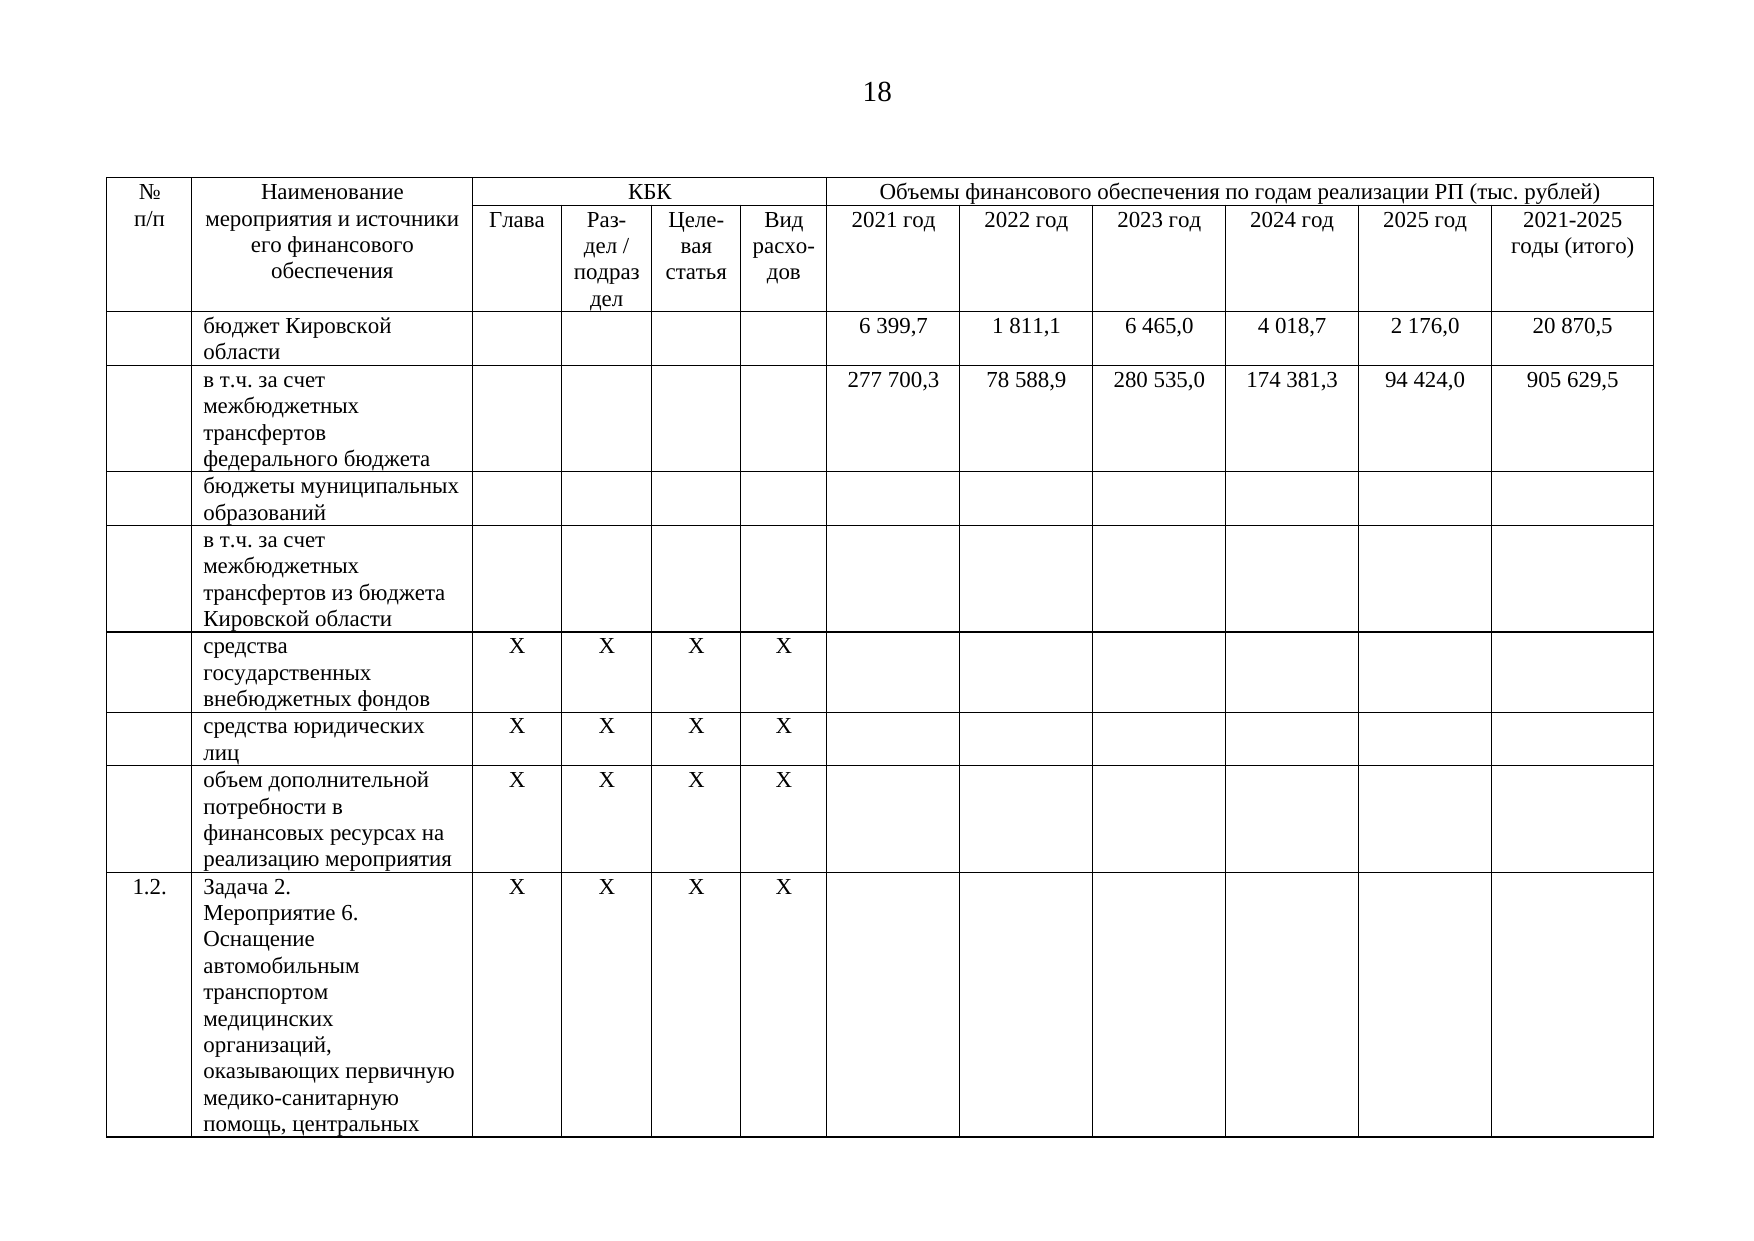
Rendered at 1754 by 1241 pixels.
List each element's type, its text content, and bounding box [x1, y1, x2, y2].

table_cell [107, 312, 191, 365]
table_cell [827, 526, 959, 631]
table_cell 2025 год [1359, 206, 1491, 311]
table_cell [741, 472, 826, 525]
table_cell [473, 526, 561, 631]
table_cell X [652, 633, 740, 712]
table_cell [741, 312, 826, 365]
table_cell 280 535,0 [1093, 366, 1225, 471]
table_cell [1226, 633, 1358, 712]
table_cell X [741, 873, 826, 1136]
table_cell [960, 766, 1092, 872]
table_cell 2024 год [1226, 206, 1358, 311]
table_cell [562, 472, 651, 525]
table_cell Вид расхо-дов [741, 206, 826, 311]
table_cell 20 870,5 [1492, 312, 1653, 365]
table_cell [1226, 873, 1358, 1136]
table_cell [1359, 766, 1491, 872]
table_cell [1359, 526, 1491, 631]
table_cell 2022 год [960, 206, 1092, 311]
table_cell [1226, 472, 1358, 525]
table_cell [827, 472, 959, 525]
table_cell X [652, 713, 740, 765]
table_cell Глава [473, 206, 561, 311]
table_cell бюджет Кировской области [192, 312, 472, 365]
table_cell [562, 526, 651, 631]
table_cell [1359, 873, 1491, 1136]
table_cell X [741, 713, 826, 765]
table_cell [1492, 766, 1653, 872]
table_cell [960, 873, 1092, 1136]
table_cell [1093, 633, 1225, 712]
table_cell [827, 633, 959, 712]
table_cell [827, 766, 959, 872]
table_cell в т.ч. за счет межбюджетных трансфертов из бюджета Кировской области [192, 526, 472, 631]
table_cell [107, 472, 191, 525]
table_cell [741, 366, 826, 471]
table_cell [1492, 472, 1653, 525]
table_cell [1359, 713, 1491, 765]
table_cell [473, 366, 561, 471]
table_cell [652, 526, 740, 631]
table_cell 2021-2025 годы (итого) [1492, 206, 1653, 311]
table_cell [1492, 633, 1653, 712]
table_cell [1492, 873, 1653, 1136]
table_cell [741, 526, 826, 631]
table_header Наименование мероприятия и источники его финансового обеспечения [192, 178, 472, 311]
table_cell 1 811,1 [960, 312, 1092, 365]
table_cell 6 399,7 [827, 312, 959, 365]
table_cell X [562, 633, 651, 712]
table_cell X [562, 873, 651, 1136]
table_cell [652, 472, 740, 525]
table_cell X [652, 873, 740, 1136]
table_cell [562, 366, 651, 471]
table_cell [960, 713, 1092, 765]
table_cell X [473, 713, 561, 765]
table_cell 174 381,3 [1226, 366, 1358, 471]
table_cell [1359, 633, 1491, 712]
table_cell [473, 472, 561, 525]
table_header Объемы финансового обеспечения по годам реализации РП (тыс. рублей) [827, 178, 1653, 204]
table_cell [1226, 526, 1358, 631]
table_cell [473, 312, 561, 365]
table_cell 1.2. [107, 873, 191, 1136]
table_cell [652, 312, 740, 365]
table_cell Раз-дел / подраздел [562, 206, 651, 311]
table_cell X [741, 766, 826, 872]
table_cell [562, 312, 651, 365]
table_cell [107, 366, 191, 471]
table_cell бюджеты муниципальных образований [192, 472, 472, 525]
table_cell [1093, 713, 1225, 765]
table_cell в т.ч. за счет межбюджетных трансфертов федерального бюджета [192, 366, 472, 471]
table_cell 4 018,7 [1226, 312, 1358, 365]
table_cell [960, 526, 1092, 631]
table_cell 905 629,5 [1492, 366, 1653, 471]
table_cell 2023 год [1093, 206, 1225, 311]
table_cell X [473, 873, 561, 1136]
table_cell [107, 526, 191, 631]
table_cell объем дополнительной потребности в финансовых ресурсах на реализацию мероприятия [192, 766, 472, 872]
table_cell X [473, 633, 561, 712]
table_cell [960, 472, 1092, 525]
table_cell [1093, 472, 1225, 525]
table_cell [107, 713, 191, 765]
table_cell 277 700,3 [827, 366, 959, 471]
table_cell [1492, 526, 1653, 631]
table_cell [1226, 766, 1358, 872]
table_cell 2021 год [827, 206, 959, 311]
table_cell Целе-вая статья [652, 206, 740, 311]
table_cell [1492, 713, 1653, 765]
table_cell 2 176,0 [1359, 312, 1491, 365]
table_cell [107, 766, 191, 872]
table_cell X [562, 713, 651, 765]
table_cell [827, 873, 959, 1136]
table_cell [827, 713, 959, 765]
table_cell [960, 633, 1092, 712]
table_cell [1093, 873, 1225, 1136]
table_cell 94 424,0 [1359, 366, 1491, 471]
table_cell 78 588,9 [960, 366, 1092, 471]
table_cell [1226, 713, 1358, 765]
table_cell X [562, 766, 651, 872]
table_header № п/п [107, 178, 191, 311]
table_cell [107, 633, 191, 712]
table_cell [1359, 472, 1491, 525]
table_cell X [652, 766, 740, 872]
table_cell [652, 366, 740, 471]
table_cell [1093, 766, 1225, 872]
table_cell средства государственных внебюджетных фондов [192, 633, 472, 712]
table_cell X [741, 633, 826, 712]
table_cell средства юридических лиц [192, 713, 472, 765]
table_cell [1093, 526, 1225, 631]
table_cell X [473, 766, 561, 872]
table_cell 6 465,0 [1093, 312, 1225, 365]
table_header КБК [473, 178, 826, 204]
